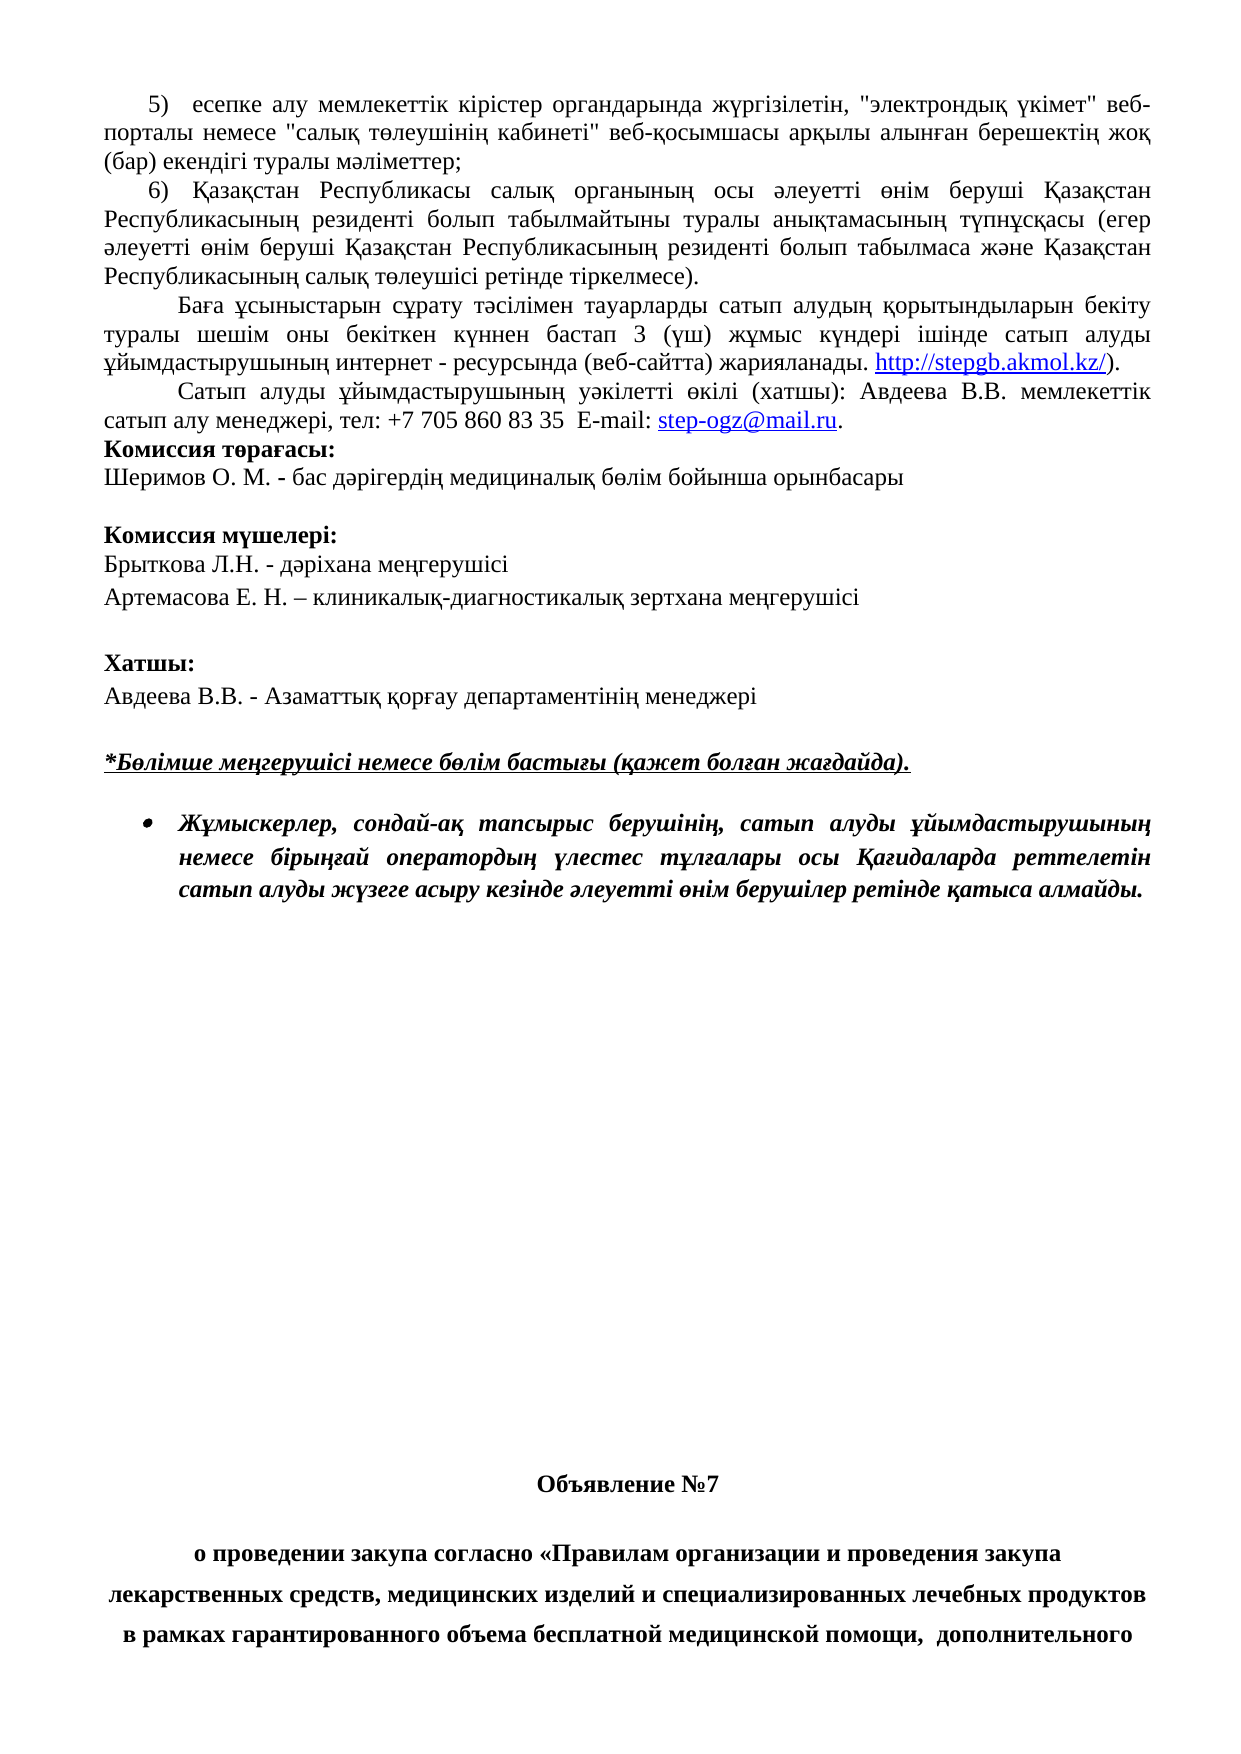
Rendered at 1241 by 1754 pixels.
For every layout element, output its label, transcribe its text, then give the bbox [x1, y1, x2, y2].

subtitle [103, 1526, 1152, 1648]
text Шеримов О. М. - бас дәрігердің медициналық бөлім бойынша орынбасары [103, 462, 1152, 491]
text Артемасова Е. Н. – клиникалық-диагностикалық зертхана меңгерушісі [103, 582, 1152, 610]
text Сатып алуды ұйымдастырушының уәкілетті өкілі (хатшы): Авдеева В.В. мемлекеттік сатып алу менеджері, тел: +7 705 860 83 35 E-mail: step-ogz@mail.ru. [103, 376, 1152, 434]
list Жұмыскерлер, сондай-ақ тапсырыс берушінің, сатып алуды ұйымдастырушының немесе бірыңғай оператордың үлестес тұлғалары осы Қағидаларда реттелетін сатып алуды жүзеге асыру кезінде әлеуетті өнім берушілер ретінде қатыса алмайды. [141, 808, 1152, 903]
list есепке алу мемлекеттік кірістер органдарында жүргізілетін, "электрондық үкімет" веб-порталы немесе "салық төлеушінің кабинеті" веб-қосымшасы арқылы алынған берешектің жоқ (бар) екендігі туралы мәліметтер; [103, 89, 1152, 175]
text Комиссия мүшелері: [103, 520, 1152, 549]
text Авдеева В.В. - Азаматтық қорғау департаментінің менеджері [103, 681, 1152, 709]
text *Бөлімше меңгерушісі немесе бөлім бастығы (қажет болған жағдайда). [103, 747, 1152, 776]
text Брыткова Л.Н. - дәріхана меңгерушісі [103, 549, 1152, 577]
text Хатшы: [103, 648, 1152, 676]
text Комиссия төрағасы: [103, 434, 1152, 462]
list Қазақстан Республикасы салық органының осы әлеуетті өнім беруші Қазақстан Республикасының резиденті болып табылмайтыны туралы анықтамасының түпнұсқасы (егер әлеуетті өнім беруші Қазақстан Республикасының резиденті болып табылмаса және Қазақстан Республикасының салық төлеушісі ретінде тіркелмесе). [103, 175, 1152, 290]
text Объявление №7 [103, 1469, 1152, 1498]
text Баға ұсыныстарын сұрату тәсілімен тауарларды сатып алудың қорытындыларын бекіту туралы шешім оны бекіткен күннен бастап 3 (үш) жұмыс күндері ішінде сатып алуды ұйымдастырушының интернет - ресурсында (веб-сайтта) жарияланады. http://stepgb.akmol.kz/). [103, 290, 1152, 376]
